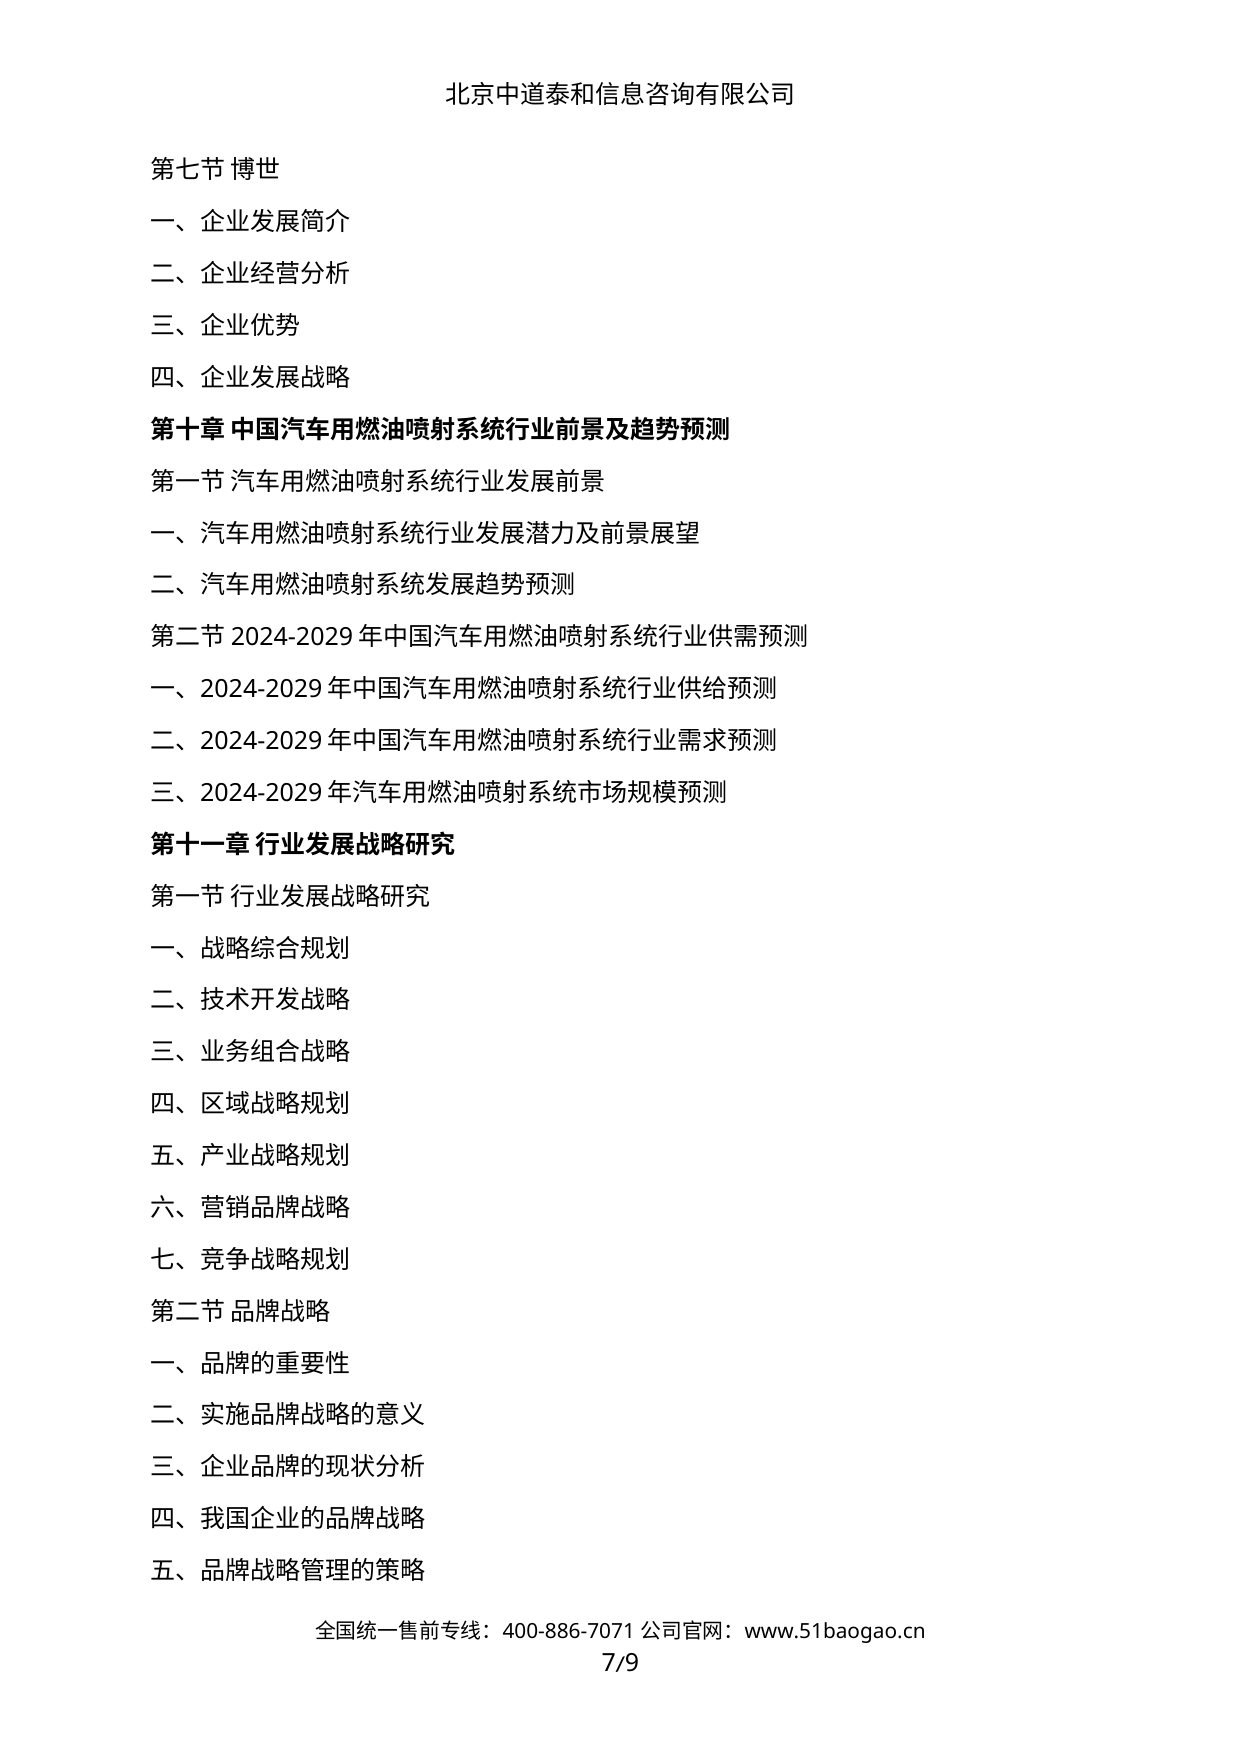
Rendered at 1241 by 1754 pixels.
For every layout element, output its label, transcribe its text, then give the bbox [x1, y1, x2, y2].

text 一、企业发展简介 [150, 202, 1090, 238]
text 二、技术开发战略 [150, 980, 1090, 1016]
text 三、企业优势 [150, 306, 1090, 342]
text 三、企业品牌的现状分析 [150, 1447, 1090, 1483]
text 第七节 博世 [150, 150, 1090, 186]
text 四、区域战略规划 [150, 1084, 1090, 1120]
text 一、品牌的重要性 [150, 1343, 1090, 1379]
text 四、企业发展战略 [150, 357, 1090, 394]
text 第一节 汽车用燃油喷射系统行业发展前景 [150, 461, 1090, 497]
text 四、我国企业的品牌战略 [150, 1499, 1090, 1535]
text 一、汽车用燃油喷射系统行业发展潜力及前景展望 [150, 513, 1090, 549]
text 二、实施品牌战略的意义 [150, 1395, 1090, 1431]
text 一、2024-2029年中国汽车用燃油喷射系统行业供给预测 [150, 669, 1090, 705]
text 五、品牌战略管理的策略 [150, 1551, 1090, 1587]
text 七、竞争战略规划 [150, 1239, 1090, 1276]
text 六、营销品牌战略 [150, 1187, 1090, 1224]
text 二、2024-2029年中国汽车用燃油喷射系统行业需求预测 [150, 721, 1090, 757]
text 二、汽车用燃油喷射系统发展趋势预测 [150, 565, 1090, 601]
text 第十一章 行业发展战略研究 [150, 824, 1090, 861]
text 二、企业经营分析 [150, 254, 1090, 290]
text 三、业务组合战略 [150, 1032, 1090, 1068]
text 第二节 品牌战略 [150, 1291, 1090, 1327]
text 三、2024-2029年汽车用燃油喷射系统市场规模预测 [150, 772, 1090, 809]
text 第一节 行业发展战略研究 [150, 876, 1090, 912]
text 一、战略综合规划 [150, 928, 1090, 964]
text 五、产业战略规划 [150, 1136, 1090, 1172]
text 第二节 2024-2029年中国汽车用燃油喷射系统行业供需预测 [150, 617, 1090, 653]
text 第十章 中国汽车用燃油喷射系统行业前景及趋势预测 [150, 409, 1090, 446]
